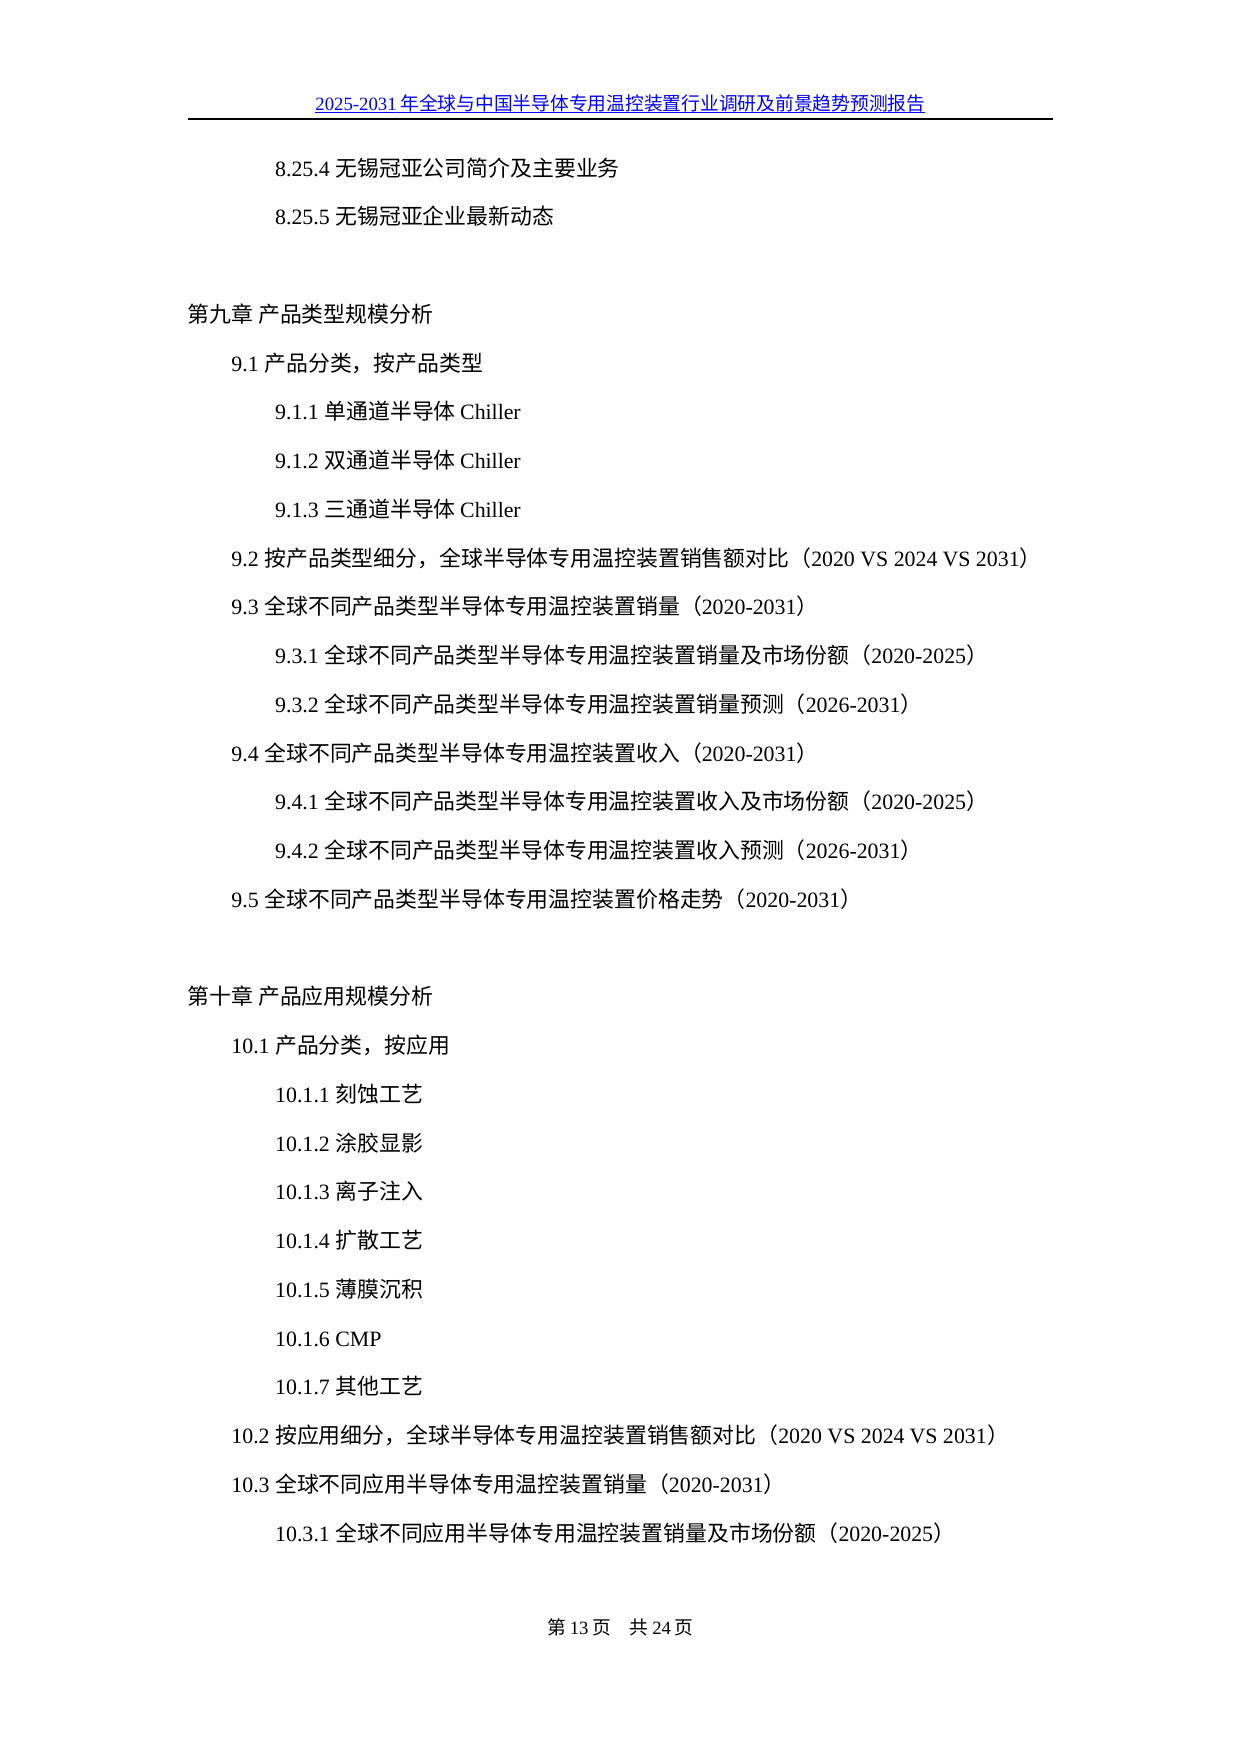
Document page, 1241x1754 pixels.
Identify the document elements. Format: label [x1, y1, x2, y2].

text [187, 150, 1053, 1548]
